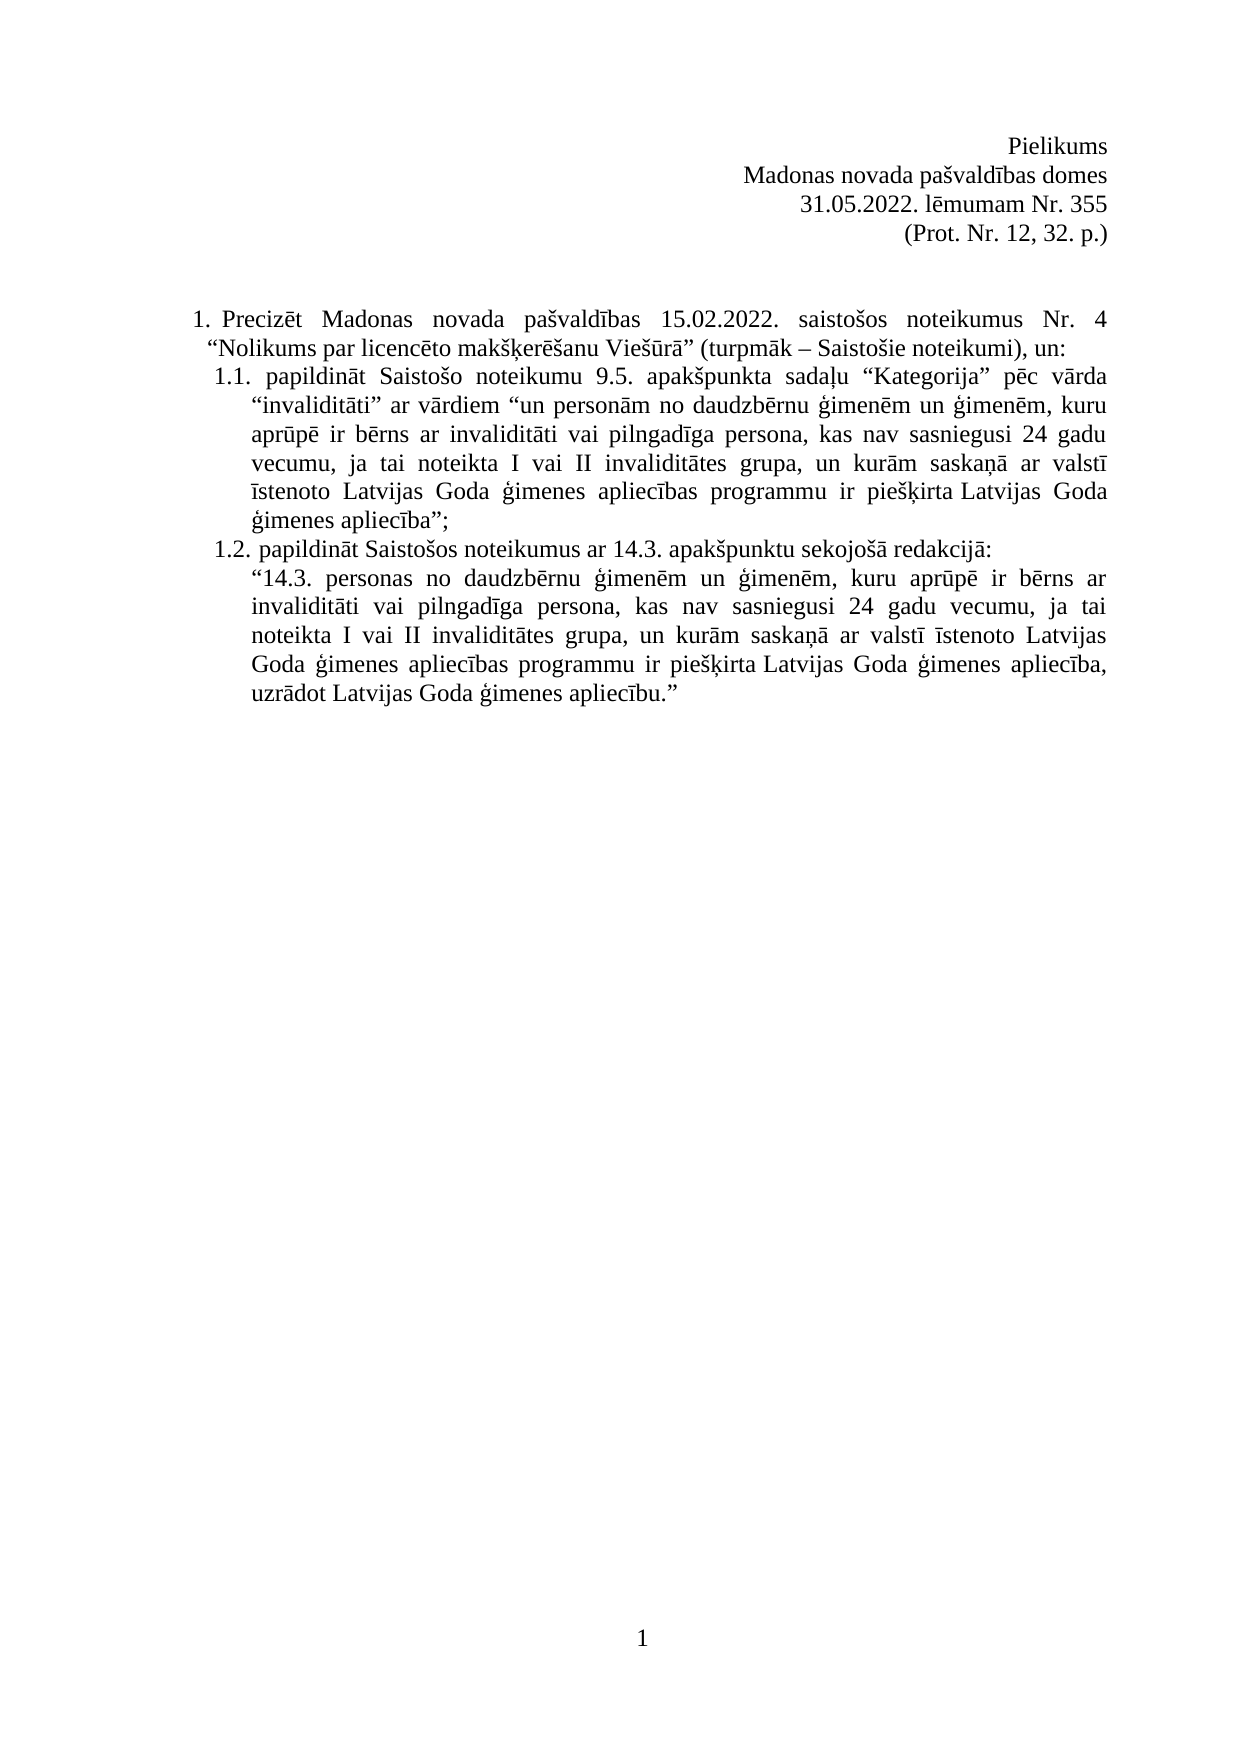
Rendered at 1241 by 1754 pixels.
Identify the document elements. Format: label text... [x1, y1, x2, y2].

text Madonas novada pašvaldības domes [207, 160, 1107, 189]
list papildināt Saistošos noteikumus ar 14.3. apakšpunktu sekojošā redakcijā: [213, 534, 1107, 563]
list Precizēt Madonas novada pašvaldības 15.02.2022. saistošos noteikumus Nr. 4 “Nolikums par licencēto makšķerēšanu Viešūrā” (turpmāk – Saistošie noteikumi), un: [192, 304, 1107, 361]
text 31.05.2022. lēmumam Nr. 355 [207, 189, 1107, 218]
text (Prot. Nr. 12, 32. p.) [207, 218, 1107, 246]
text Pielikums [207, 131, 1107, 160]
list papildināt Saistošo noteikumu 9.5. apakšpunkta sadaļu “Kategorija” pēc vārda “invaliditāti” ar vārdiem “un personām no daudzbērnu ģimenēm un ģimenēm, kuru aprūpē ir bērns ar invaliditāti vai pilngadīga persona, kas nav sasniegusi 24 gadu vecumu, ja tai noteikta I vai II invaliditātes grupa, un kurām saskaņā ar valstī īstenoto Latvijas Goda ģimenes apliecības programmu ir piešķirta Latvijas Goda ģimenes apliecība”; [213, 361, 1107, 534]
text “14.3. personas no daudzbērnu ģimenēm un ģimenēm, kuru aprūpē ir bērns ar invaliditāti vai pilngadīga persona, kas nav sasniegusi 24 gadu vecumu, ja tai noteikta I vai II invaliditātes grupa, un kurām saskaņā ar valstī īstenoto Latvijas Goda ģimenes apliecības programmu ir piešķirta Latvijas Goda ģimenes apliecība, uzrādot Latvijas Goda ģimenes apliecību.” [251, 563, 1107, 706]
